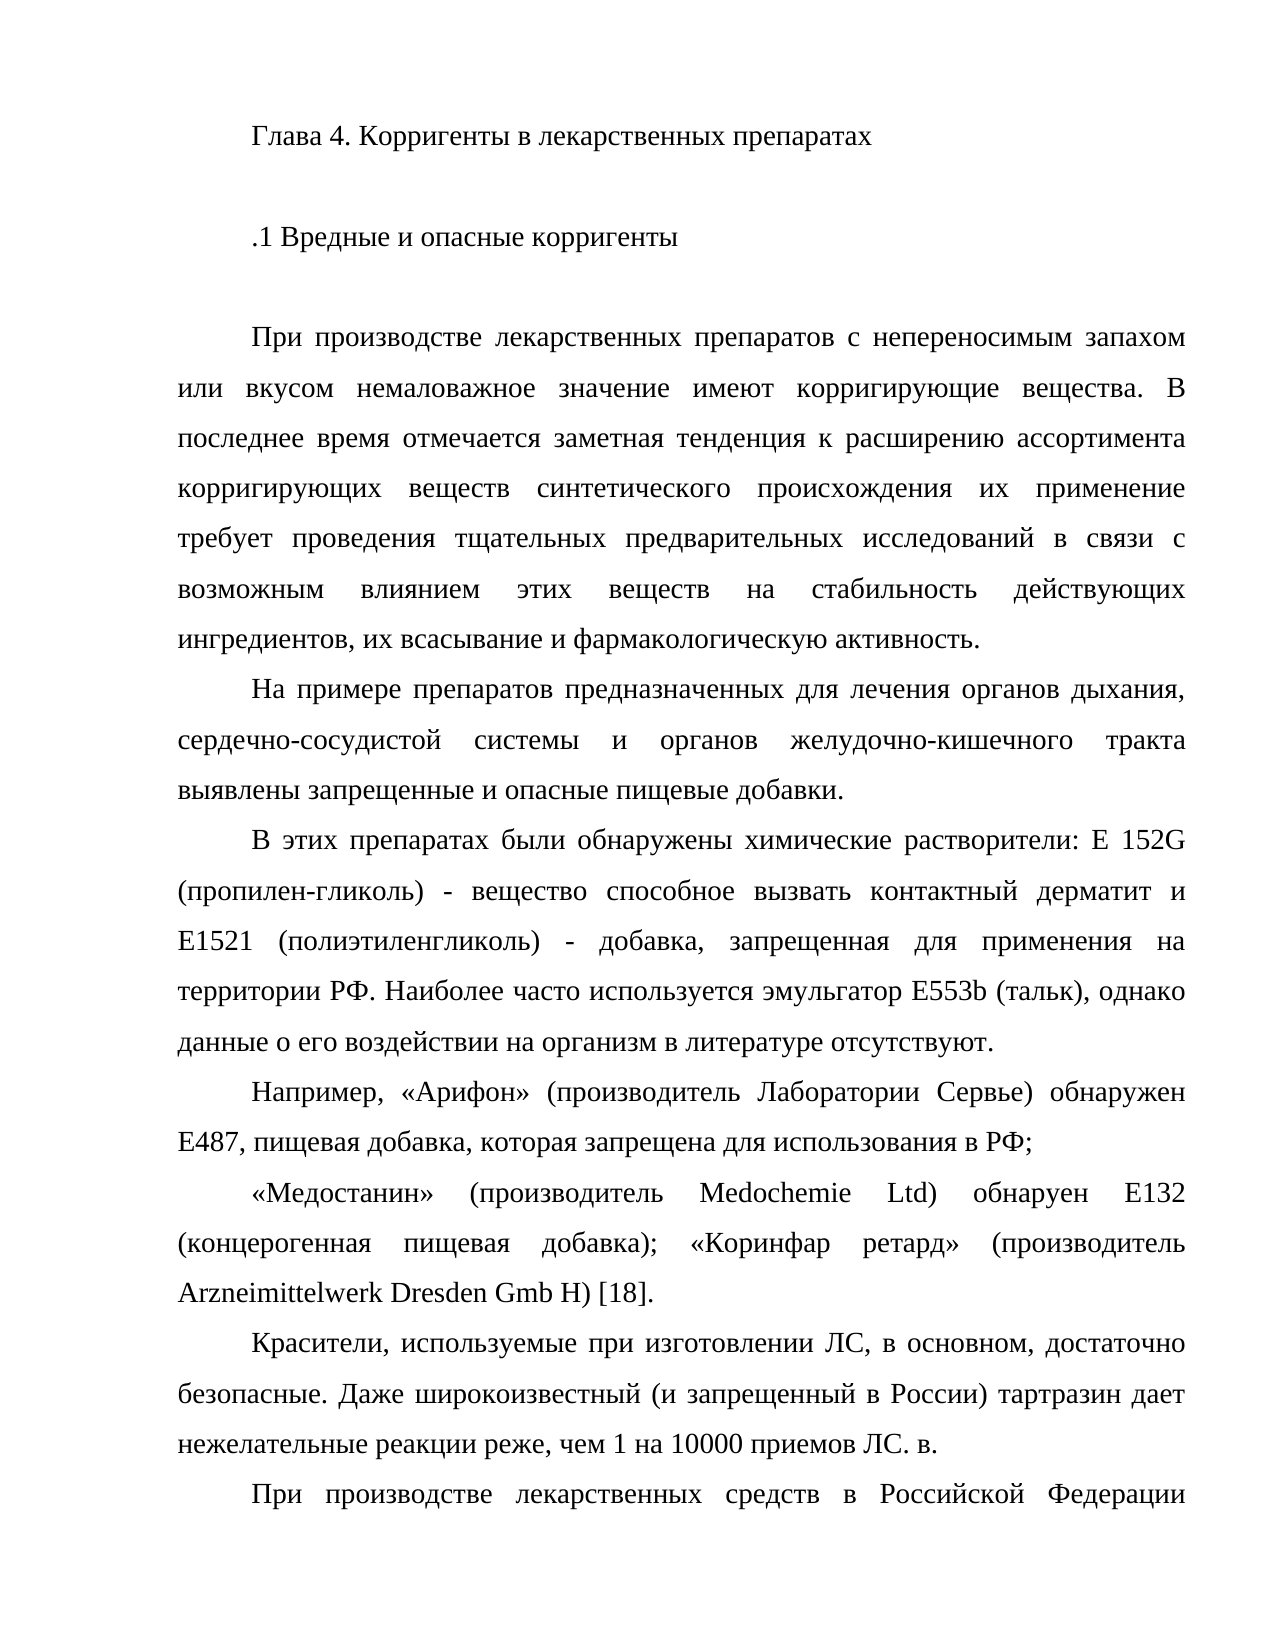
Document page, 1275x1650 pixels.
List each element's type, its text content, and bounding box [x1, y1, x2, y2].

text На примере препаратов предназначенных для лечения органов дыхания, сердечно-сосудистой системы и органов желудочно-кишечного тракта выявлены запрещенные и опасные пищевые добавки. [177, 672, 1186, 806]
text Глава 4. Корригенты в лекарственных препаратах [177, 118, 1186, 152]
text В этих препаратах были обнаружены химические растворители: Е 152G (пропилен-гликоль) - вещество способное вызвать контактный дерматит и E1521 (полиэтиленгликоль) - добавка, запрещенная для применения на территории РФ. Наиболее часто используется эмульгатор E553b (тальк), однако данные о его воздействии на организм в литературе отсутствуют. [177, 822, 1186, 1057]
text При производстве лекарственных препаратов с непереносимым запахом или вкусом немаловажное значение имеют корригирующие вещества. В последнее время отмечается заметная тенденция к расширению ассортимента корригирующих веществ синтетического происхождения их применение требует проведения тщательных предварительных исследований в связи с возможным влиянием этих веществ на стабильность действующих ингредиентов, их всасывание и фармакологическую активность. [177, 319, 1186, 655]
text Красители, используемые при изготовлении ЛС, в основном, достаточно безопасные. Даже широкоизвестный (и запрещенный в России) тартразин дает нежелательные реакции реже, чем 1 на 10000 приемов ЛС. в. [177, 1326, 1186, 1460]
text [177, 1477, 1186, 1510]
text .1 Вредные и опасные корригенты [177, 219, 1186, 252]
text «Медостанин» (производитель Medochemie Ltd) обнаруен E132 (концерогенная пищевая добавка); «Коринфар ретард» (производитель Arzneimittelwerk Dresden Gmb H) [18]. [177, 1175, 1186, 1309]
text Например, «Арифон» (производитель Лаборатории Сервье) обнаружен E487, пищевая добавка, которая запрещена для использования в РФ; [177, 1074, 1186, 1158]
